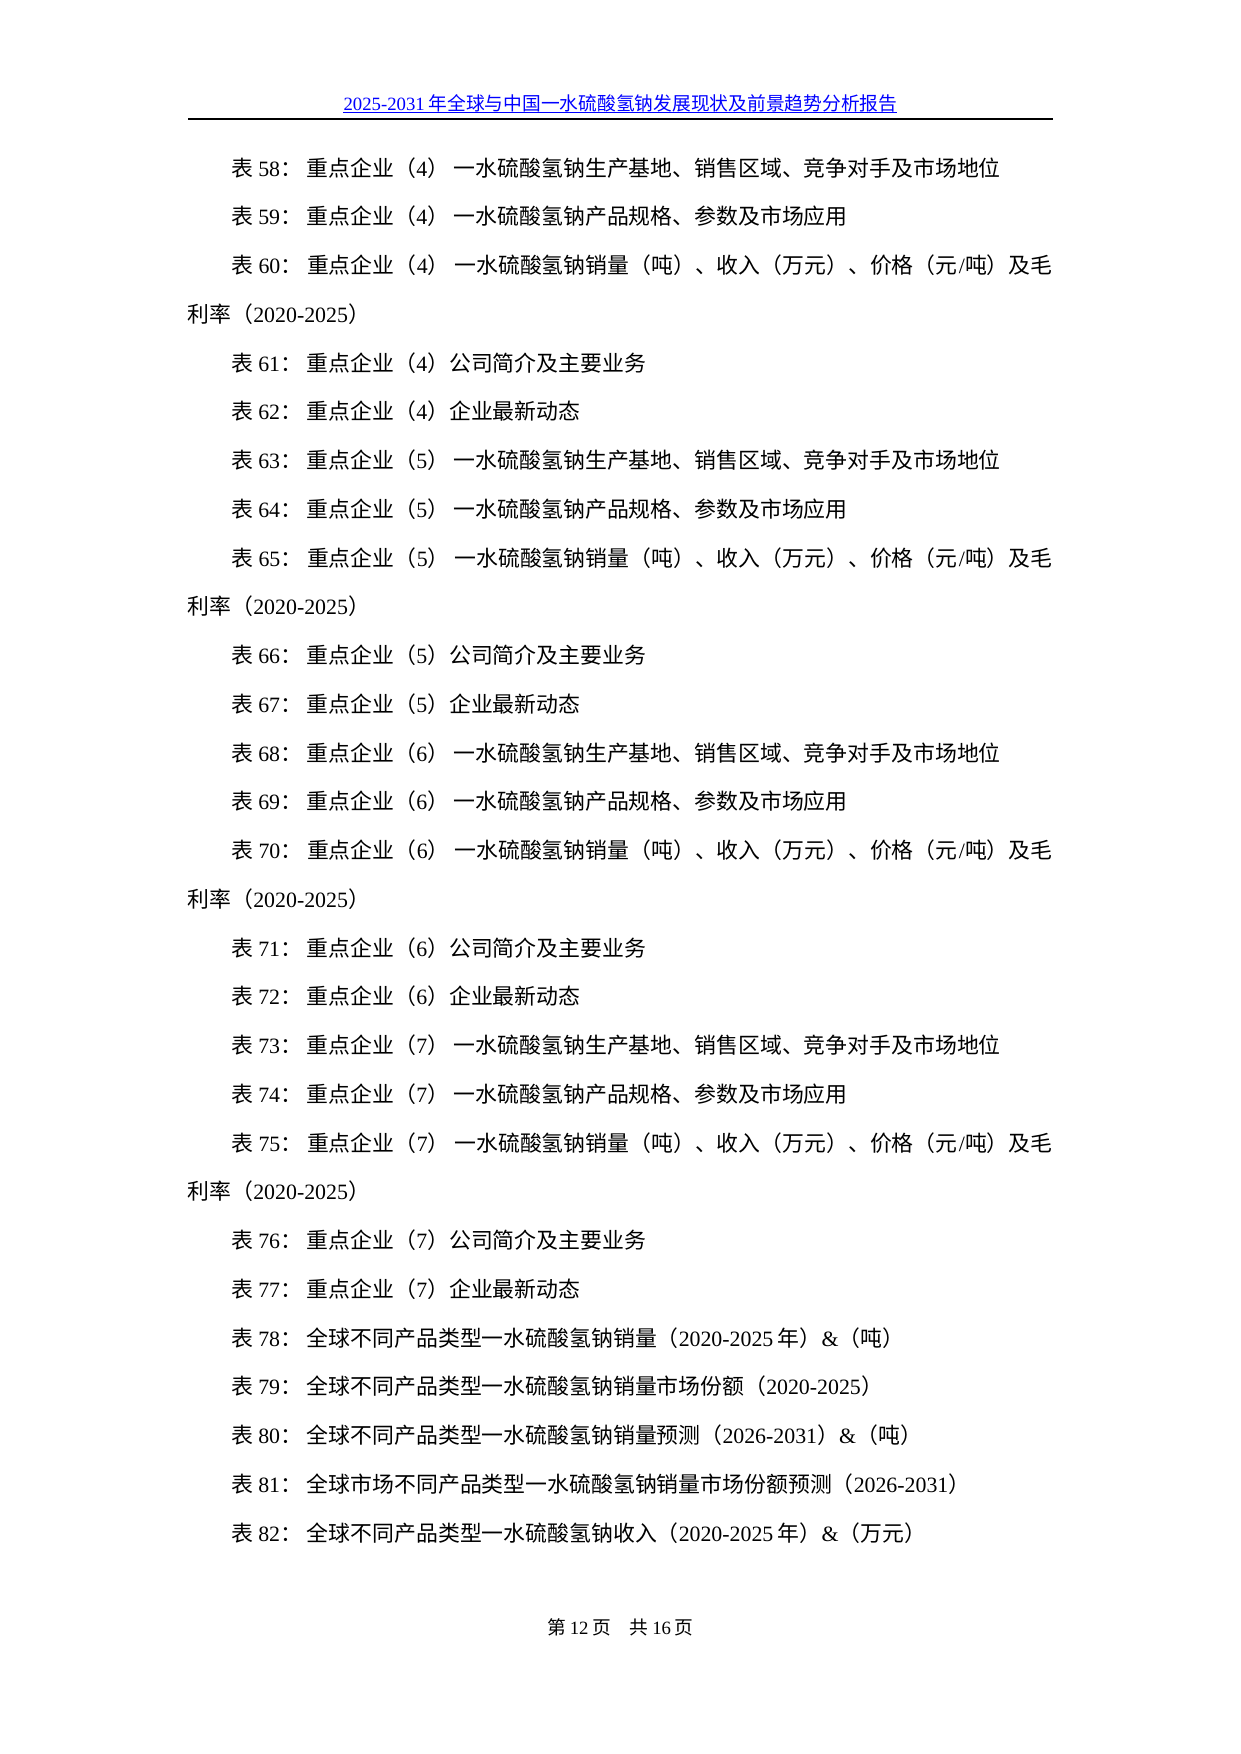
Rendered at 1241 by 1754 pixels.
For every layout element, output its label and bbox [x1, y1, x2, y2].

text [187, 150, 1053, 1548]
